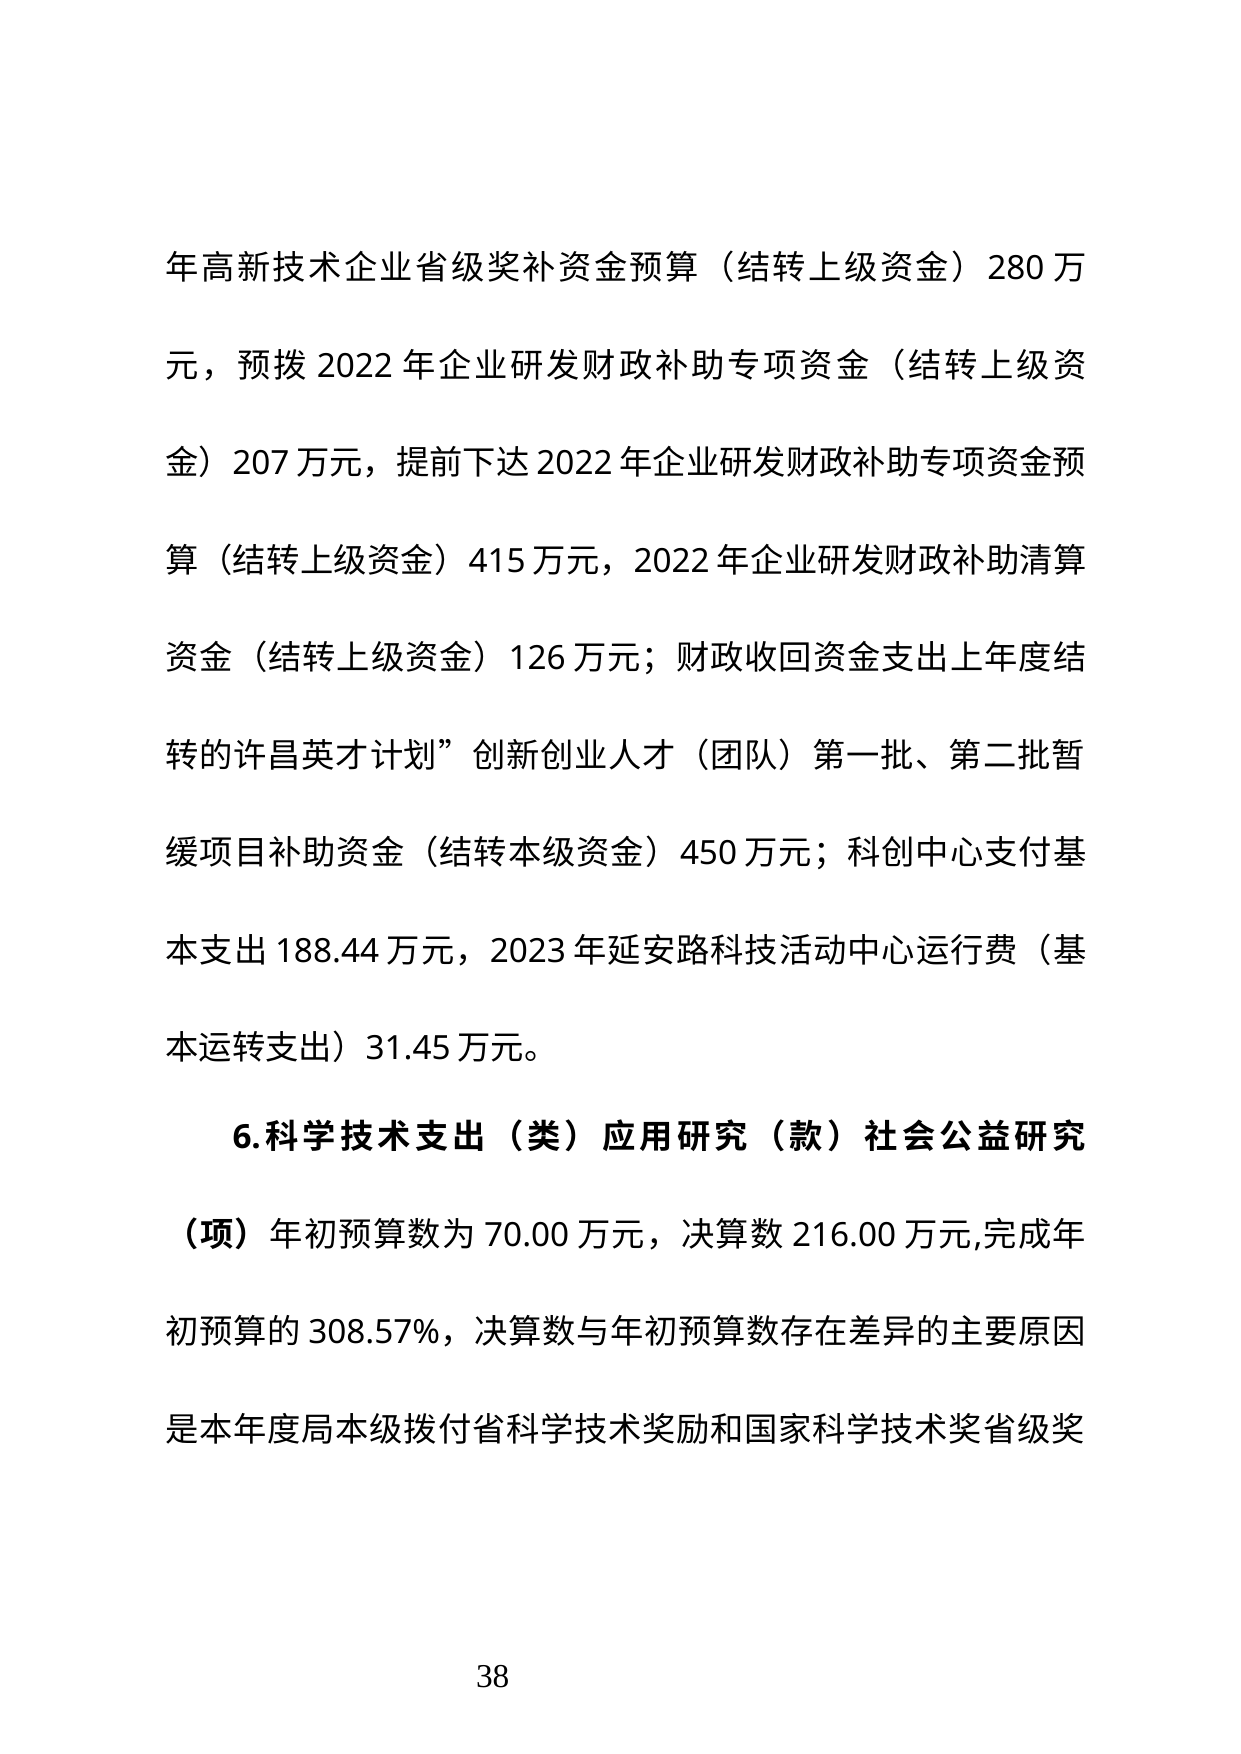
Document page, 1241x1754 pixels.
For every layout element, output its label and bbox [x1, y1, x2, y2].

text [165, 1102, 1087, 1459]
text [165, 233, 1087, 1078]
